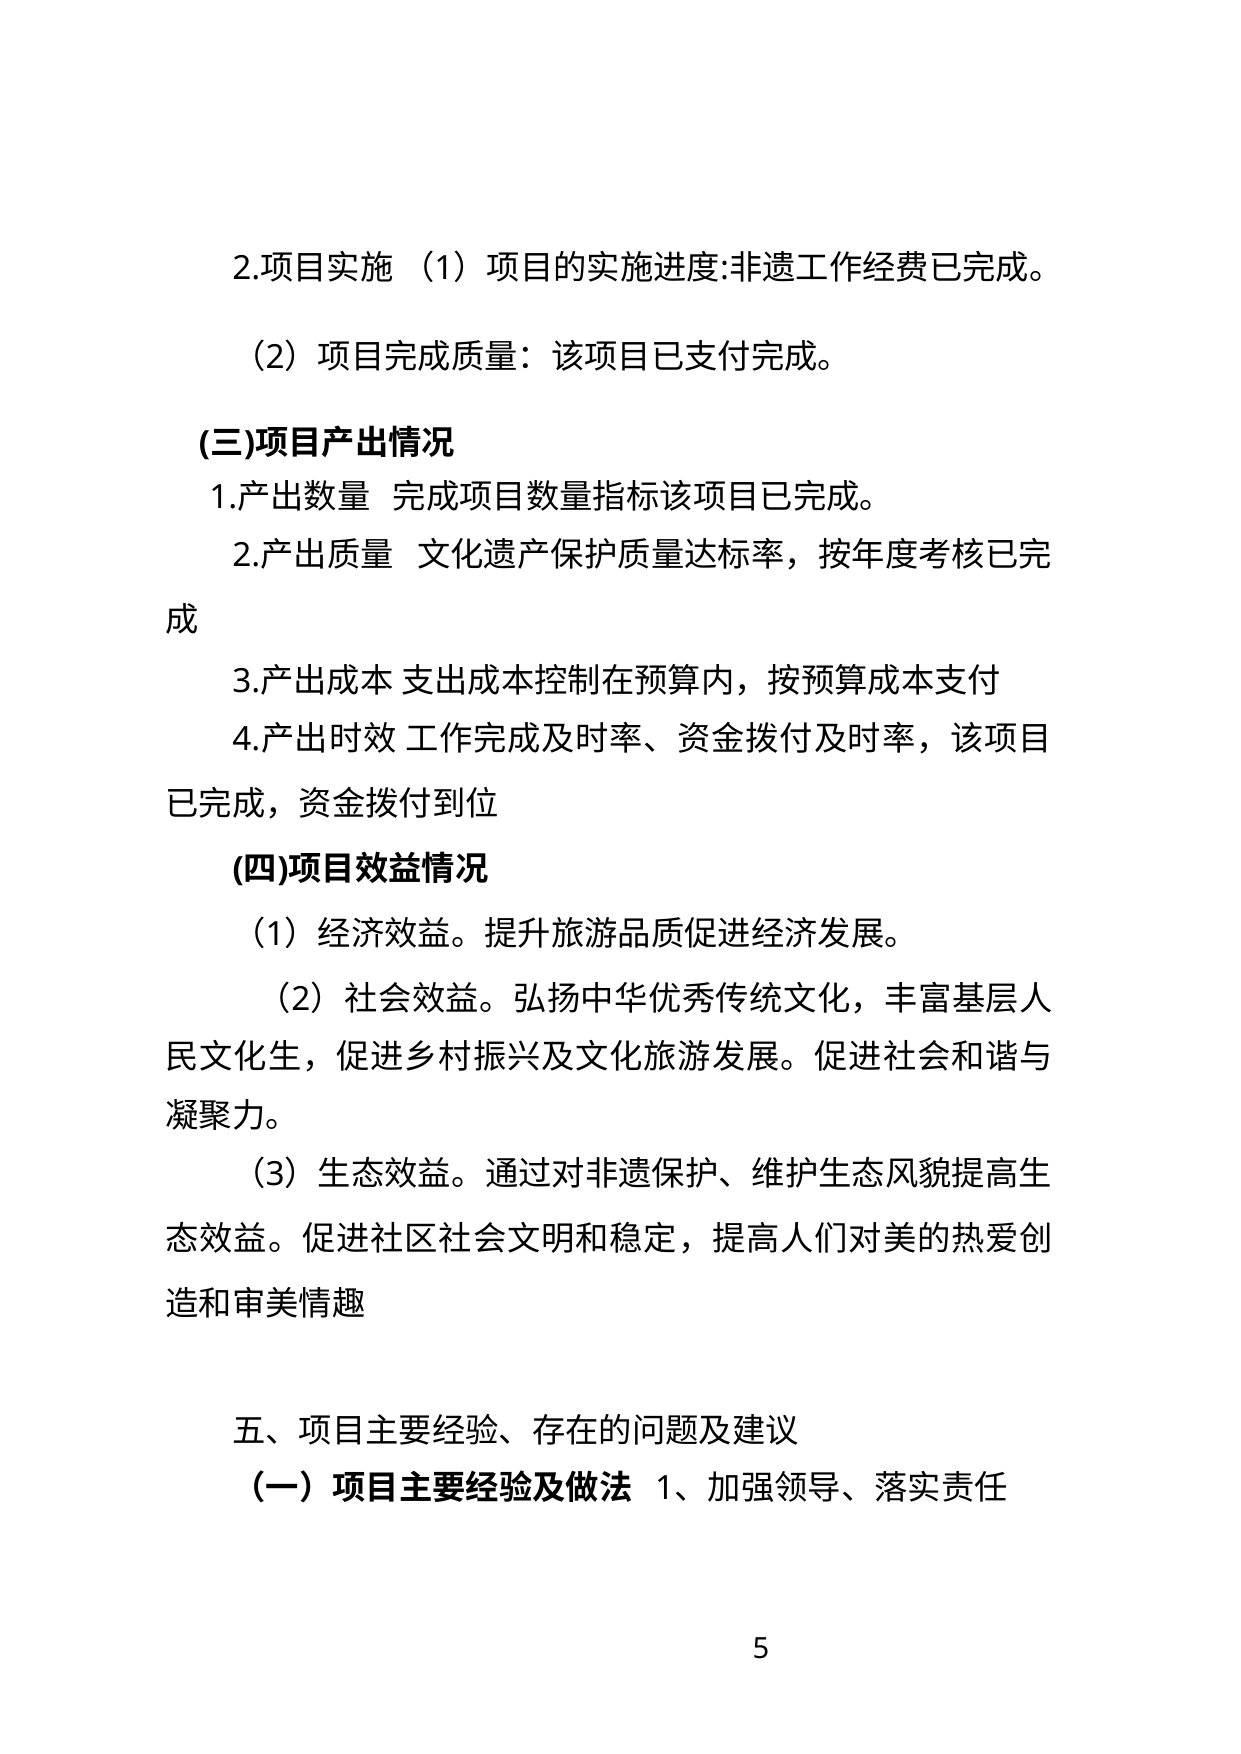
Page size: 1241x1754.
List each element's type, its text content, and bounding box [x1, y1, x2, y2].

text 2.产出质量 文化遗产保护质量达标率，按年度考核已完成 [165, 519, 1053, 649]
text （3）生态效益。通过对非遗保护、维护生态风貌提高生态效益。促进社区社会文明和稳定，提高人们对美的热爱创造和审美情趣 [165, 1139, 1053, 1334]
text (四)项目效益情况 [165, 834, 1053, 899]
text 1.产出数量 完成项目数量指标该项目已完成。 [165, 465, 1053, 519]
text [165, 1453, 1053, 1518]
text （2）项目完成质量：该项目已支付完成。 [165, 322, 1053, 387]
text 2.项目实施 （1）项目的实施进度:非遗工作经费已完成。 [165, 233, 1053, 298]
text （2）社会效益。弘扬中华优秀传统文化，丰富基层人民文化生，促进乡村振兴及文化旅游发展。促进社会和谐与凝聚力。 [165, 964, 1053, 1139]
text 4.产出时效 工作完成及时率、资金拨付及时率，该项目已完成，资金拨付到位 [165, 704, 1053, 834]
text 五、项目主要经验、存在的问题及建议 [165, 1399, 1053, 1453]
text （1）经济效益。提升旅游品质促进经济发展。 [165, 899, 1053, 964]
text 3.产出成本 支出成本控制在预算内，按预算成本支付 [165, 649, 1053, 704]
text (三)项目产出情况 [165, 411, 1053, 465]
